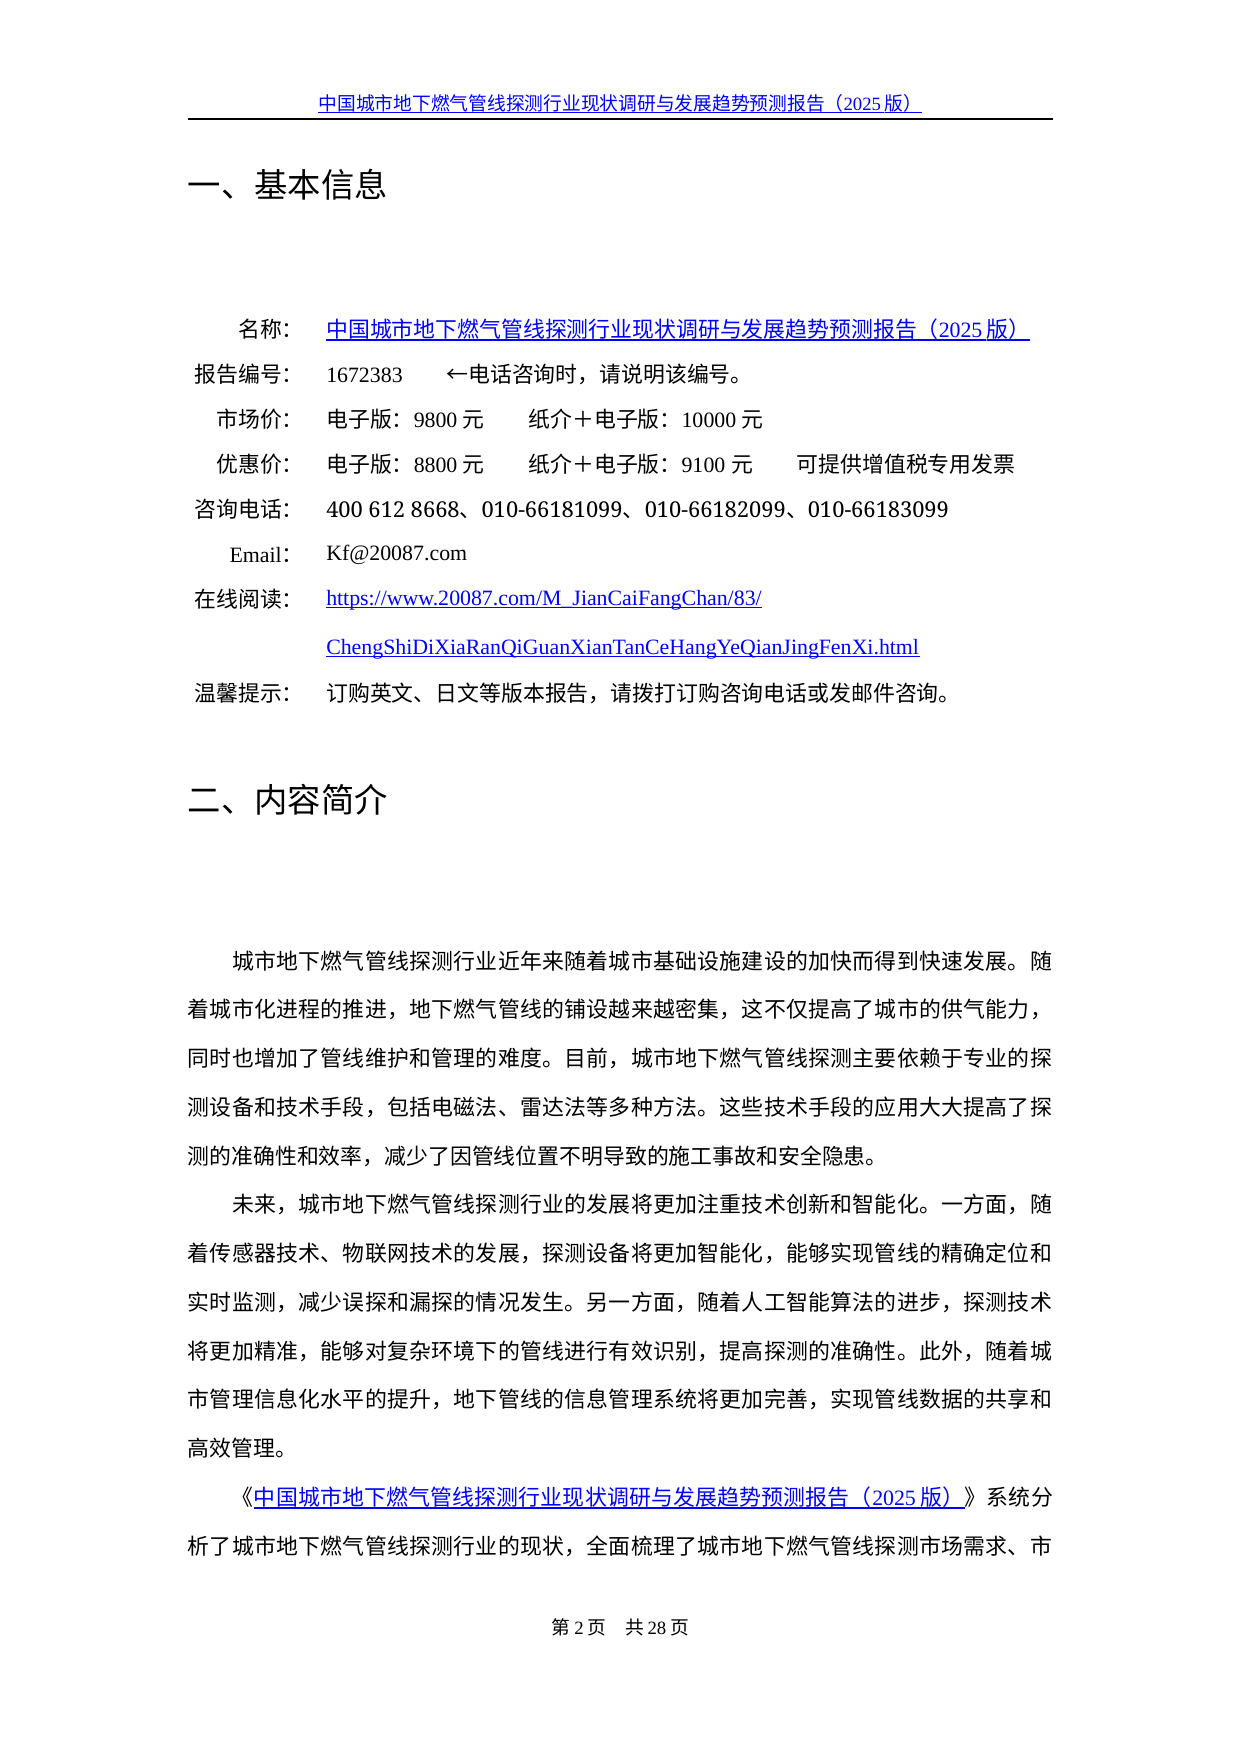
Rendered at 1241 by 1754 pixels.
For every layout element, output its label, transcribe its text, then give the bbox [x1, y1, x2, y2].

table_cell [315, 582, 1073, 675]
table_cell 优惠价： [167, 447, 315, 492]
table_cell Kf@20087.com [315, 537, 1073, 582]
table_cell 1672383 ←电话咨询时，请说明该编号。 [315, 357, 1073, 402]
table_cell 在线阅读： [167, 582, 315, 675]
table_cell 温馨提示： [167, 675, 315, 720]
title 一、基本信息 [187, 150, 1053, 215]
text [187, 943, 1053, 1561]
table_cell 电子版：9800 元 纸介＋电子版：10000 元 [315, 402, 1073, 447]
table_cell Email： [167, 537, 315, 582]
table_cell 咨询电话： [167, 492, 315, 537]
table_cell 电子版：8800 元 纸介＋电子版：9100 元 可提供增值税专用发票 [315, 447, 1073, 492]
table_cell 400 612 8668、010-66181099、010-66182099、010-66183099 [315, 492, 1073, 537]
table_cell 报告编号： [167, 357, 315, 402]
title 二、内容简介 [187, 766, 1053, 831]
table_header 名称： [167, 312, 315, 357]
table_cell 市场价： [167, 402, 315, 447]
table_header 中国城市地下燃气管线探测行业现状调研与发展趋势预测报告（2025版） [315, 312, 1073, 357]
table_cell 订购英文、日文等版本报告，请拨打订购咨询电话或发邮件咨询。 [315, 675, 1073, 720]
